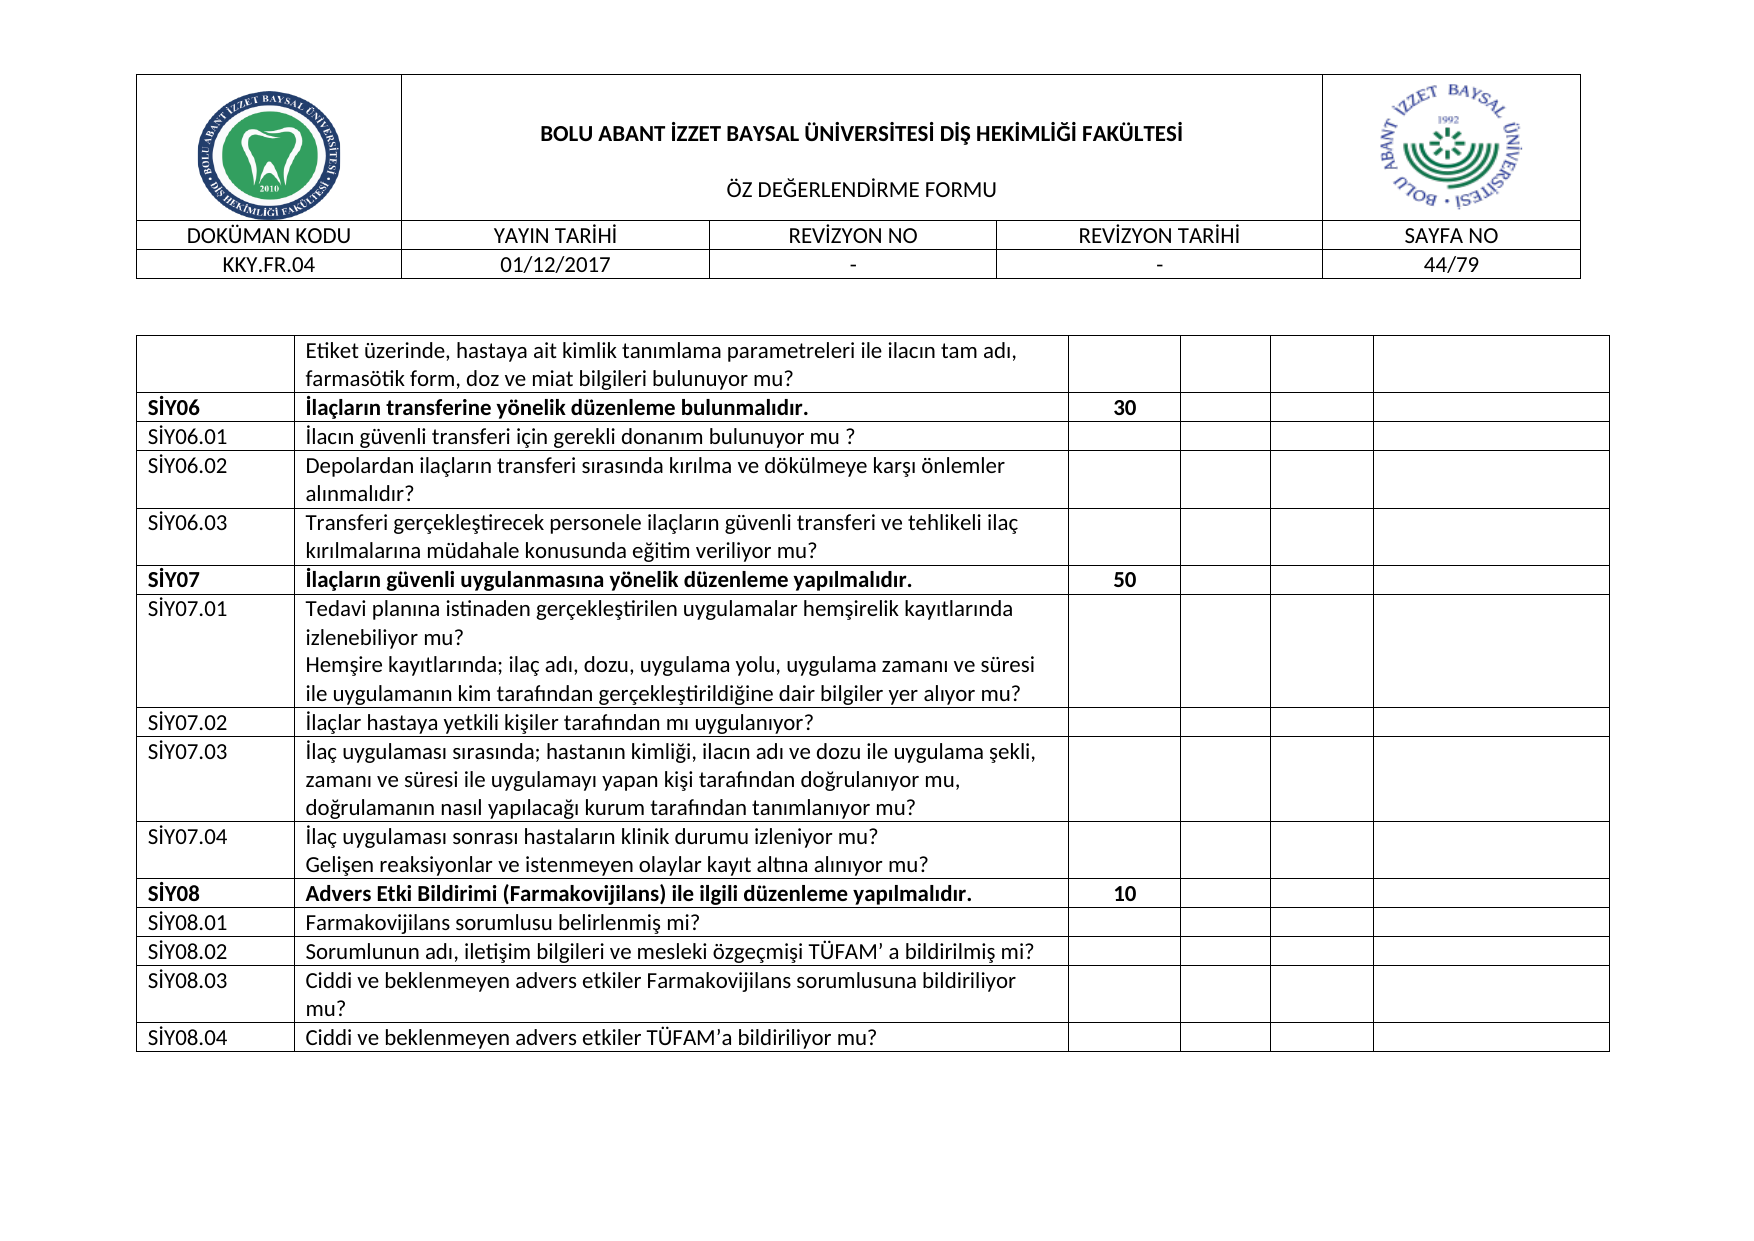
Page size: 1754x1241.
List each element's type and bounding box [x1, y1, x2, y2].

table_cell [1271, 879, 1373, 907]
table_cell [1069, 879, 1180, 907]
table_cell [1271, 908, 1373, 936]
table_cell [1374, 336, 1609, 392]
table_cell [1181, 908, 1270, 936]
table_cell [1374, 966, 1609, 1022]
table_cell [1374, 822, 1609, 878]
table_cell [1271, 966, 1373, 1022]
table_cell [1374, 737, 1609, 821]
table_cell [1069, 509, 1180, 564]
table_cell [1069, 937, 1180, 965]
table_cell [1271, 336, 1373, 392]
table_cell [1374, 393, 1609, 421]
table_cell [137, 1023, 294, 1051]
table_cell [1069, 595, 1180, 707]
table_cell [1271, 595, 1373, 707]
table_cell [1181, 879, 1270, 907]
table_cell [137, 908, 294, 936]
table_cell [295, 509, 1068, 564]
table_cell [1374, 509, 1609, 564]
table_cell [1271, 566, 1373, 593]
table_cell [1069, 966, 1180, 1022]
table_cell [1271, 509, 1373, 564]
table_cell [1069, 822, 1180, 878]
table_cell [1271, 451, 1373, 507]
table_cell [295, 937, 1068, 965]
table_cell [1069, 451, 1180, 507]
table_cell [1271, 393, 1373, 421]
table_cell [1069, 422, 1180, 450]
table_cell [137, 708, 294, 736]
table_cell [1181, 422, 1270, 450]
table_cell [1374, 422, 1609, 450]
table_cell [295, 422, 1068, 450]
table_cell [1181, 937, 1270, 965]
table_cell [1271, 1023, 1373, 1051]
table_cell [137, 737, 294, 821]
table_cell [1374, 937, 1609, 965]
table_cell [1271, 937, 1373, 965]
picture [1379, 83, 1524, 211]
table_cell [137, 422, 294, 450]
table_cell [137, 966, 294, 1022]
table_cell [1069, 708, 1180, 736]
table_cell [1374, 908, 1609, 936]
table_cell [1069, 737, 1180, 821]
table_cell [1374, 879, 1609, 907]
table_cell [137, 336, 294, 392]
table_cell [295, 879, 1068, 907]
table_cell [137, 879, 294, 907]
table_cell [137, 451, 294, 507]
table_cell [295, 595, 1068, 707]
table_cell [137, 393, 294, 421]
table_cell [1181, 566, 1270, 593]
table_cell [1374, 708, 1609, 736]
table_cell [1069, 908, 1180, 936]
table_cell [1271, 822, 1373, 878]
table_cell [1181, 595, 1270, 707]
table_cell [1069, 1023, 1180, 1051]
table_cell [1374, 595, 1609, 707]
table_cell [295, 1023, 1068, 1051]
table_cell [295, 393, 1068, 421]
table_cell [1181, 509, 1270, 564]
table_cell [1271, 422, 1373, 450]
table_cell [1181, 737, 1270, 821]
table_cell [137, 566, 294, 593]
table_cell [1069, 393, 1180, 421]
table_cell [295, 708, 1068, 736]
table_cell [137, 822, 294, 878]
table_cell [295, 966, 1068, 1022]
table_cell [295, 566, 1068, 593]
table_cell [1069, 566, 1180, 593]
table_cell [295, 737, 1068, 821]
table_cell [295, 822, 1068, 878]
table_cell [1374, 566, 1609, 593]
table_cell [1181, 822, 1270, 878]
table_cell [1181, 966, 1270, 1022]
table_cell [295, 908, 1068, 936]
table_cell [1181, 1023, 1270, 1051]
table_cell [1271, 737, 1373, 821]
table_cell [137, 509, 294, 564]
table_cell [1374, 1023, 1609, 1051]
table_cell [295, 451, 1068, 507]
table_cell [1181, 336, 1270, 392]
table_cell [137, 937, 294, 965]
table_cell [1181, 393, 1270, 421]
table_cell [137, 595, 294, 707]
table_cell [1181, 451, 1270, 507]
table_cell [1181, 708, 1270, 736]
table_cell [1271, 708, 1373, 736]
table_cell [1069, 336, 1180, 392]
picture [197, 91, 340, 220]
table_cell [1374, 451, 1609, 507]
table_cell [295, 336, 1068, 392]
